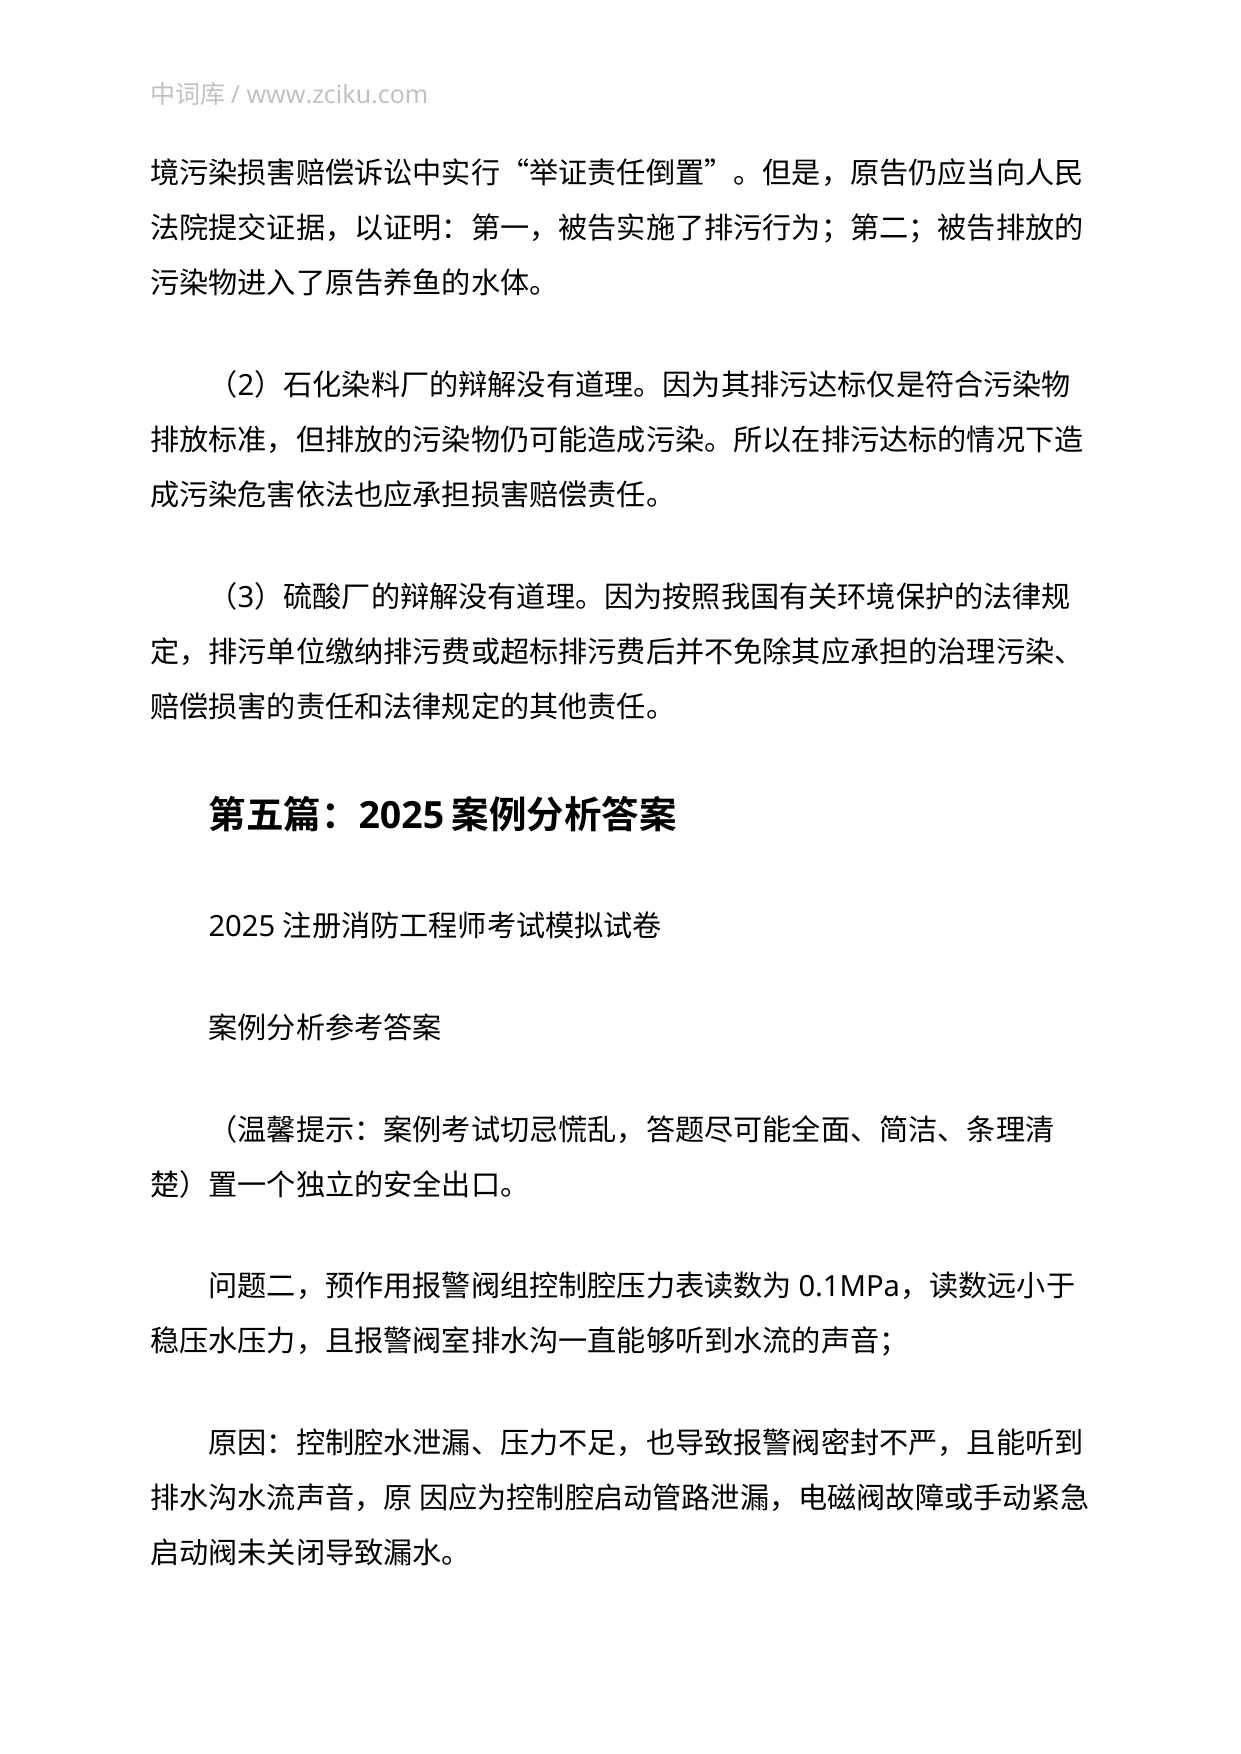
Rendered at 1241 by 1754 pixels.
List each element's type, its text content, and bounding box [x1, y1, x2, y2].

text （温馨提示：案例考试切忌慌乱，答题尽可能全面、简洁、条理清楚）置一个独立的安全出口。 [150, 1106, 1090, 1203]
text （3）硫酸厂的辩解没有道理。因为按照我国有关环境保护的法律规定，排污单位缴纳排污费或超标排污费后并不免除其应承担的治理污染、赔偿损害的责任和法律规定的其他责任。 [150, 573, 1090, 725]
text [150, 150, 1090, 302]
text 问题二，预作用报警阀组控制腔压力表读数为 0.1MPa，读数远小于稳压水压力，且报警阀室排水沟一直能够听到水流的声音； [150, 1263, 1090, 1360]
text 2025 注册消防工程师考试模拟试卷 [150, 902, 1090, 945]
text 案例分析参考答案 [150, 1004, 1090, 1047]
text 第五篇：2025案例分析答案 [150, 785, 1090, 839]
text （2）石化染料厂的辩解没有道理。因为其排污达标仅是符合污染物排放标准，但排放的污染物仍可能造成污染。所以在排污达标的情况下造成污染危害依法也应承担损害赔偿责任。 [150, 362, 1090, 514]
text 原因：控制腔水泄漏、压力不足，也导致报警阀密封不严，且能听到排水沟水流声音，原 因应为控制腔启动管路泄漏，电磁阀故障或手动紧急启动阀未关闭导致漏水。 [150, 1420, 1090, 1572]
